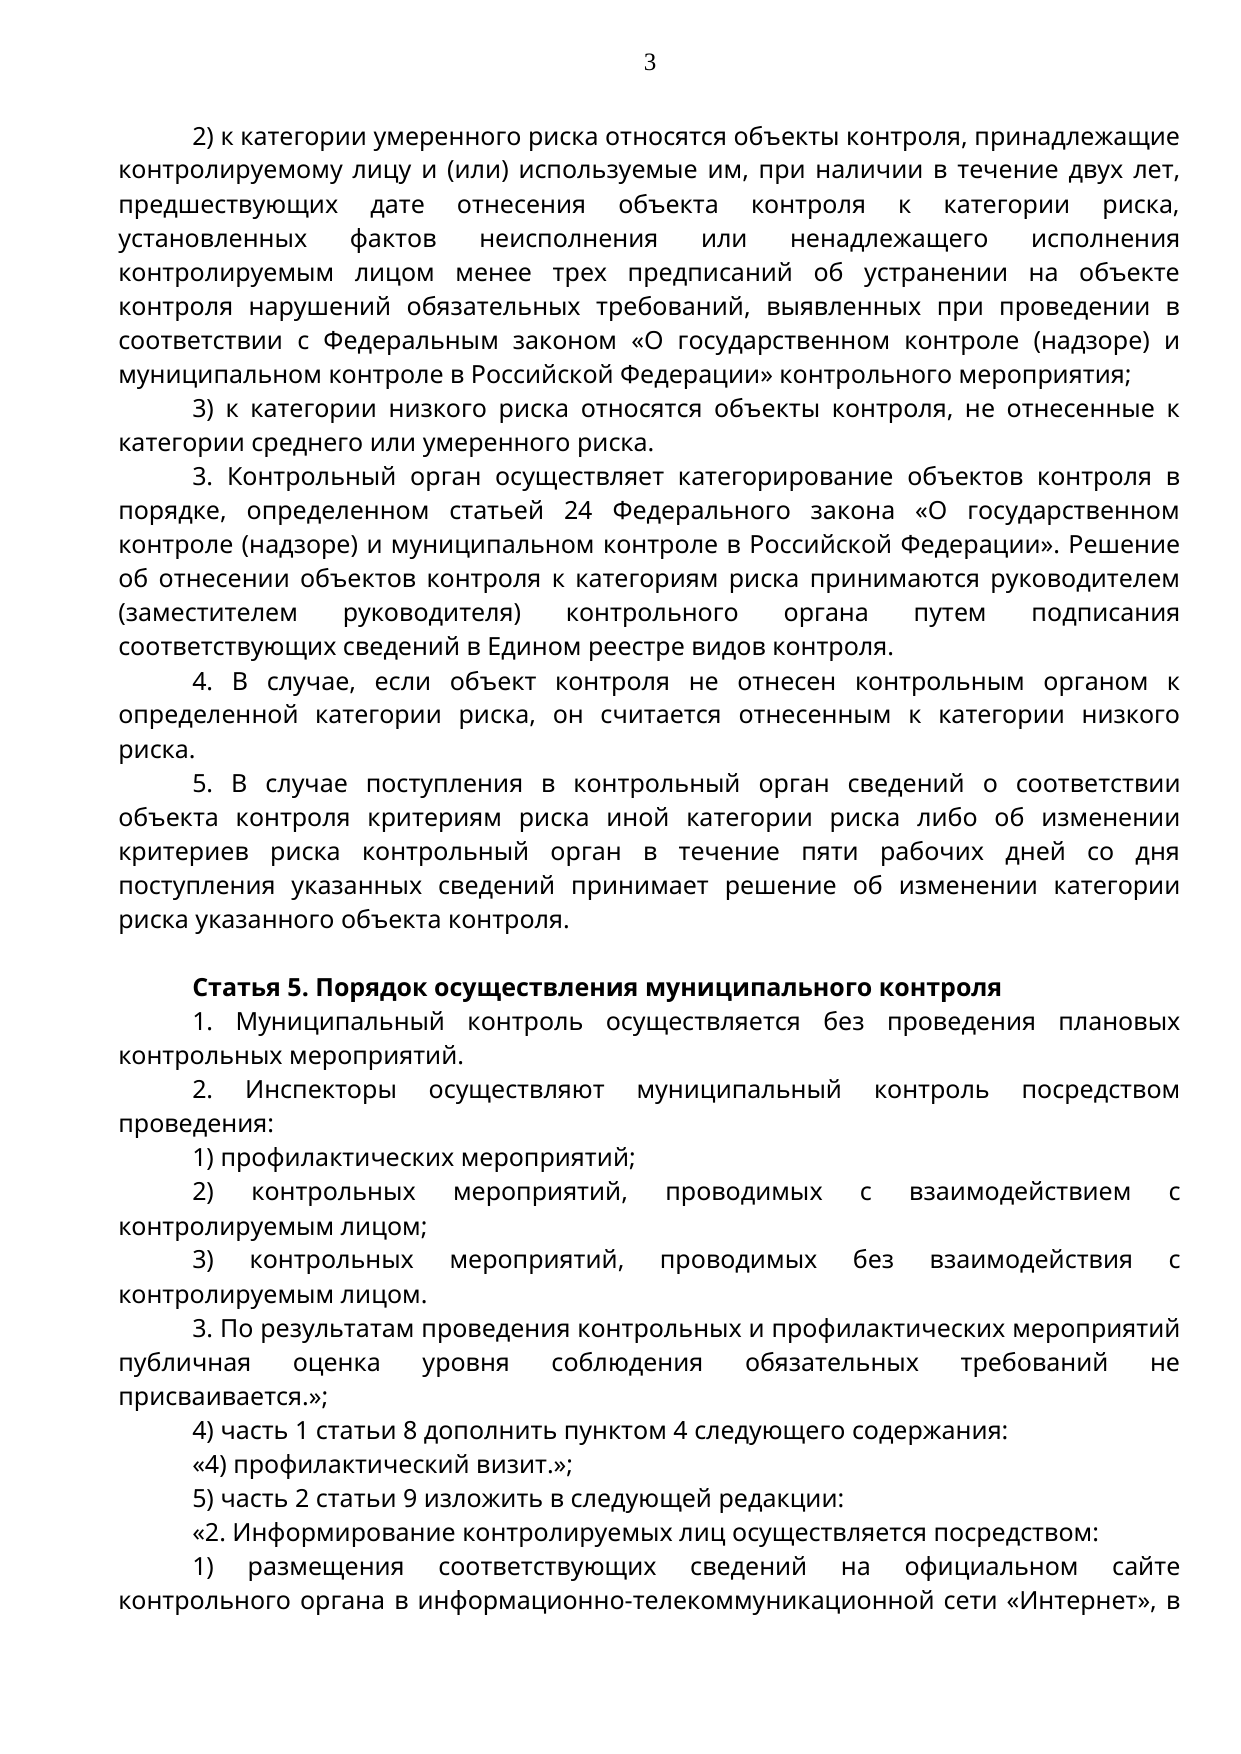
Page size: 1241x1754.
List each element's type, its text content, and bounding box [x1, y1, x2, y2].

list 5. В случае поступления в контрольный орган сведений о соответствии объекта контроля критериям риска иной категории риска либо об изменении критериев риска контрольный орган в течение пяти рабочих дней со дня поступления указанных сведений принимает решение об изменении категории риска указанного объекта контроля. [118, 765, 1181, 936]
text 2. Инспекторы осуществляют муниципальный контроль посредством проведения: [118, 1072, 1181, 1140]
list часть 2 статьи 9 изложить в следующей редакции: [118, 1481, 1181, 1515]
list часть 1 статьи 8 дополнить пунктом 4 следующего содержания: [118, 1412, 1181, 1447]
text 3. По результатам проведения контрольных и профилактических мероприятий публичная оценка уровня соблюдения обязательных требований не присваивается.»; [118, 1310, 1181, 1412]
text 1. Муниципальный контроль осуществляется без проведения плановых контрольных мероприятий. [118, 1004, 1181, 1072]
list 3) к категории низкого риска относятся объекты контроля, не отнесенные к категории среднего или умеренного риска. [118, 391, 1181, 459]
list Статья 5. Порядок осуществления муниципального контроля [118, 970, 1181, 1004]
text «2. Информирование контролируемых лиц осуществляется посредством: [118, 1515, 1181, 1549]
list 4. В случае, если объект контроля не отнесен контрольным органом к определенной категории риска, он считается отнесенным к категории низкого риска. [118, 663, 1181, 765]
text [118, 1549, 1181, 1617]
list 3. Контрольный орган осуществляет категорирование объектов контроля в порядке, определенном статьей 24 Федерального закона «О государственном контроле (надзоре) и муниципальном контроле в Российской Федерации». Решение об отнесении объектов контроля к категориям риска принимаются руководителем (заместителем руководителя) контрольного органа путем подписания соответствующих сведений в Едином реестре видов контроля. [118, 459, 1181, 663]
text 1) профилактических мероприятий; [118, 1140, 1181, 1174]
text «4) профилактический визит.»; [118, 1447, 1181, 1481]
text 2) контрольных мероприятий, проводимых с взаимодействием с контролируемым лицом; [118, 1174, 1181, 1242]
list 2) к категории умеренного риска относятся объекты контроля, принадлежащие контролируемому лицу и (или) используемые им, при наличии в течение двух лет, предшествующих дате отнесения объекта контроля к категории риска, установленных фактов неисполнения или ненадлежащего исполнения контролируемым лицом менее трех предписаний об устранении на объекте контроля нарушений обязательных требований, выявленных при проведении в соответствии с Федеральным законом «О государственном контроле (надзоре) и муниципальном контроле в Российской Федерации» контрольного мероприятия; [118, 118, 1181, 391]
text 3) контрольных мероприятий, проводимых без взаимодействия с контролируемым лицом. [118, 1242, 1181, 1310]
